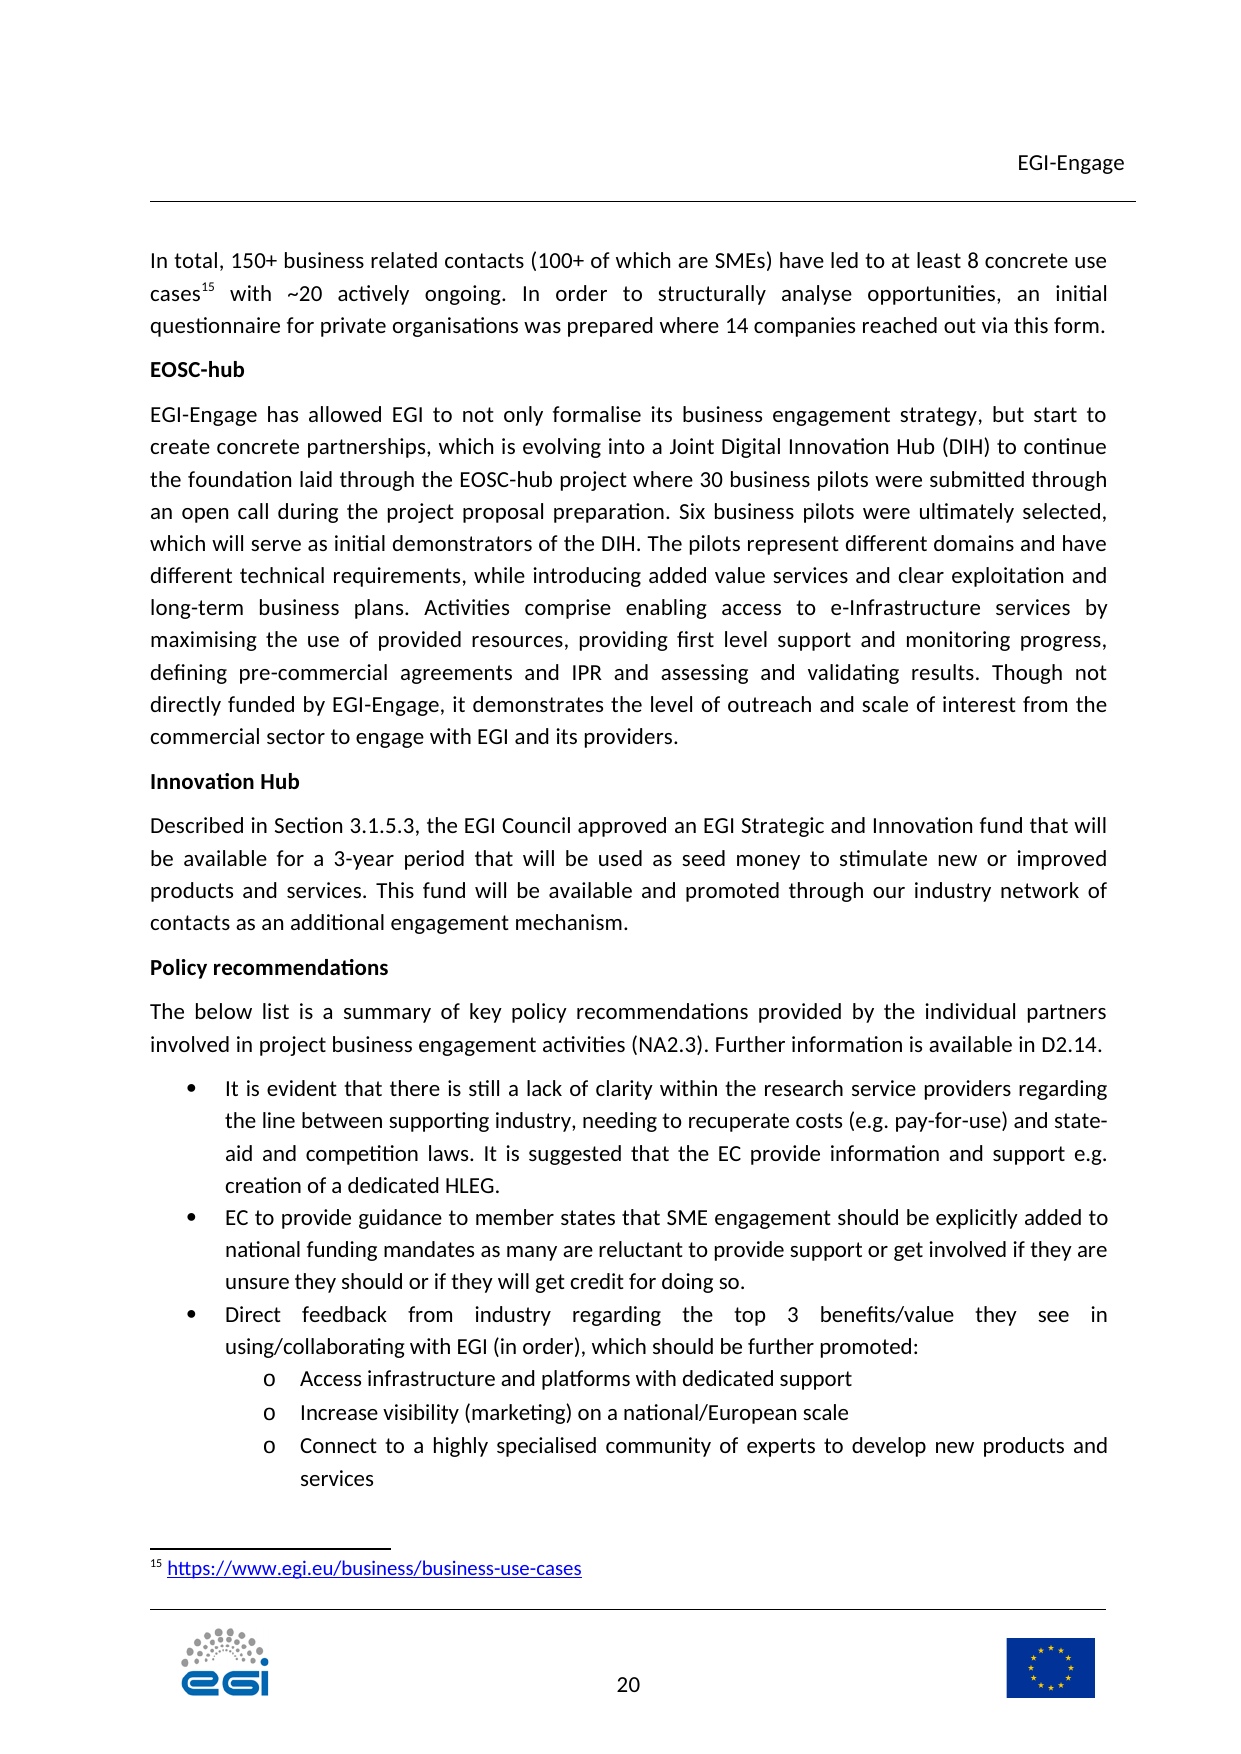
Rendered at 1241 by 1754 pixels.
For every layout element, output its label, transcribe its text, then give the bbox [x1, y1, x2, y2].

picture [161, 1627, 287, 1698]
list Direct feedback from industry regarding the top 3 benefits/value they see in using/collaborating with EGI (in order), which should be further promoted: [187, 1300, 1110, 1360]
text Innovation Hub [150, 767, 1110, 795]
list Connect to a highly specialised community of experts to develop new products and services [262, 1431, 1110, 1492]
list It is evident that there is still a lack of clarity within the research service providers regarding the line between supporting industry, needing to recuperate costs (e.g. pay-for-use) and state-aid and competition laws. It is suggested that the EC provide information and support e.g. creation of a dedicated HLEG. [187, 1074, 1110, 1199]
text In total, 150+ business related contacts (100+ of which are SMEs) have led to at least 8 concrete use cases with ~20 actively ongoing. In order to structurally analyse opportunities, an initial questionnaire for private organisations was prepared where 14 companies reached out via this form. [150, 247, 1110, 339]
text Described in Section 3.1.5.3, the EGI Council approved an EGI Strategic and Innovation fund that will be available for a 3-year period that will be used as seed money to stimulate new or improved products and services. This fund will be available and promoted through our industry network of contacts as an additional engagement mechanism. [150, 812, 1110, 936]
text Policy recommendations [150, 953, 1110, 981]
text EGI-Engage has allowed EGI to not only formalise its business engagement strategy, but start to create concrete partnerships, which is evolving into a Joint Digital Innovation Hub (DIH) to continue the foundation laid through the EOSC-hub project where 30 business pilots were submitted through an open call during the project proposal preparation. Six business pilots were ultimately selected, which will serve as initial demonstrators of the DIH. The pilots represent different domains and have different technical requirements, while introducing added value services and clear exploitation and long-term business plans. Activities comprise enabling access to e-Infrastructure services by maximising the use of provided resources, providing first level support and monitoring progress, defining pre-commercial agreements and IPR and assessing and validating results. Though not directly funded by EGI-Engage, it demonstrates the level of outreach and scale of interest from the commercial sector to engage with EGI and its providers. [150, 400, 1110, 750]
list EC to provide guidance to member states that SME engagement should be explicitly added to national funding mandates as many are reluctant to provide support or get involved if they are unsure they should or if they will get credit for doing so. [187, 1203, 1110, 1296]
list Access infrastructure and platforms with dedicated support [262, 1364, 1110, 1393]
list Increase visibility (marketing) on a national/European scale [262, 1398, 1110, 1427]
text EOSC-hub [150, 356, 1110, 384]
picture [1006, 1638, 1095, 1698]
text The below list is a summary of key policy recommendations provided by the individual partners involved in project business engagement activities (NA2.3). Further information is available in D2.14. [150, 997, 1110, 1058]
